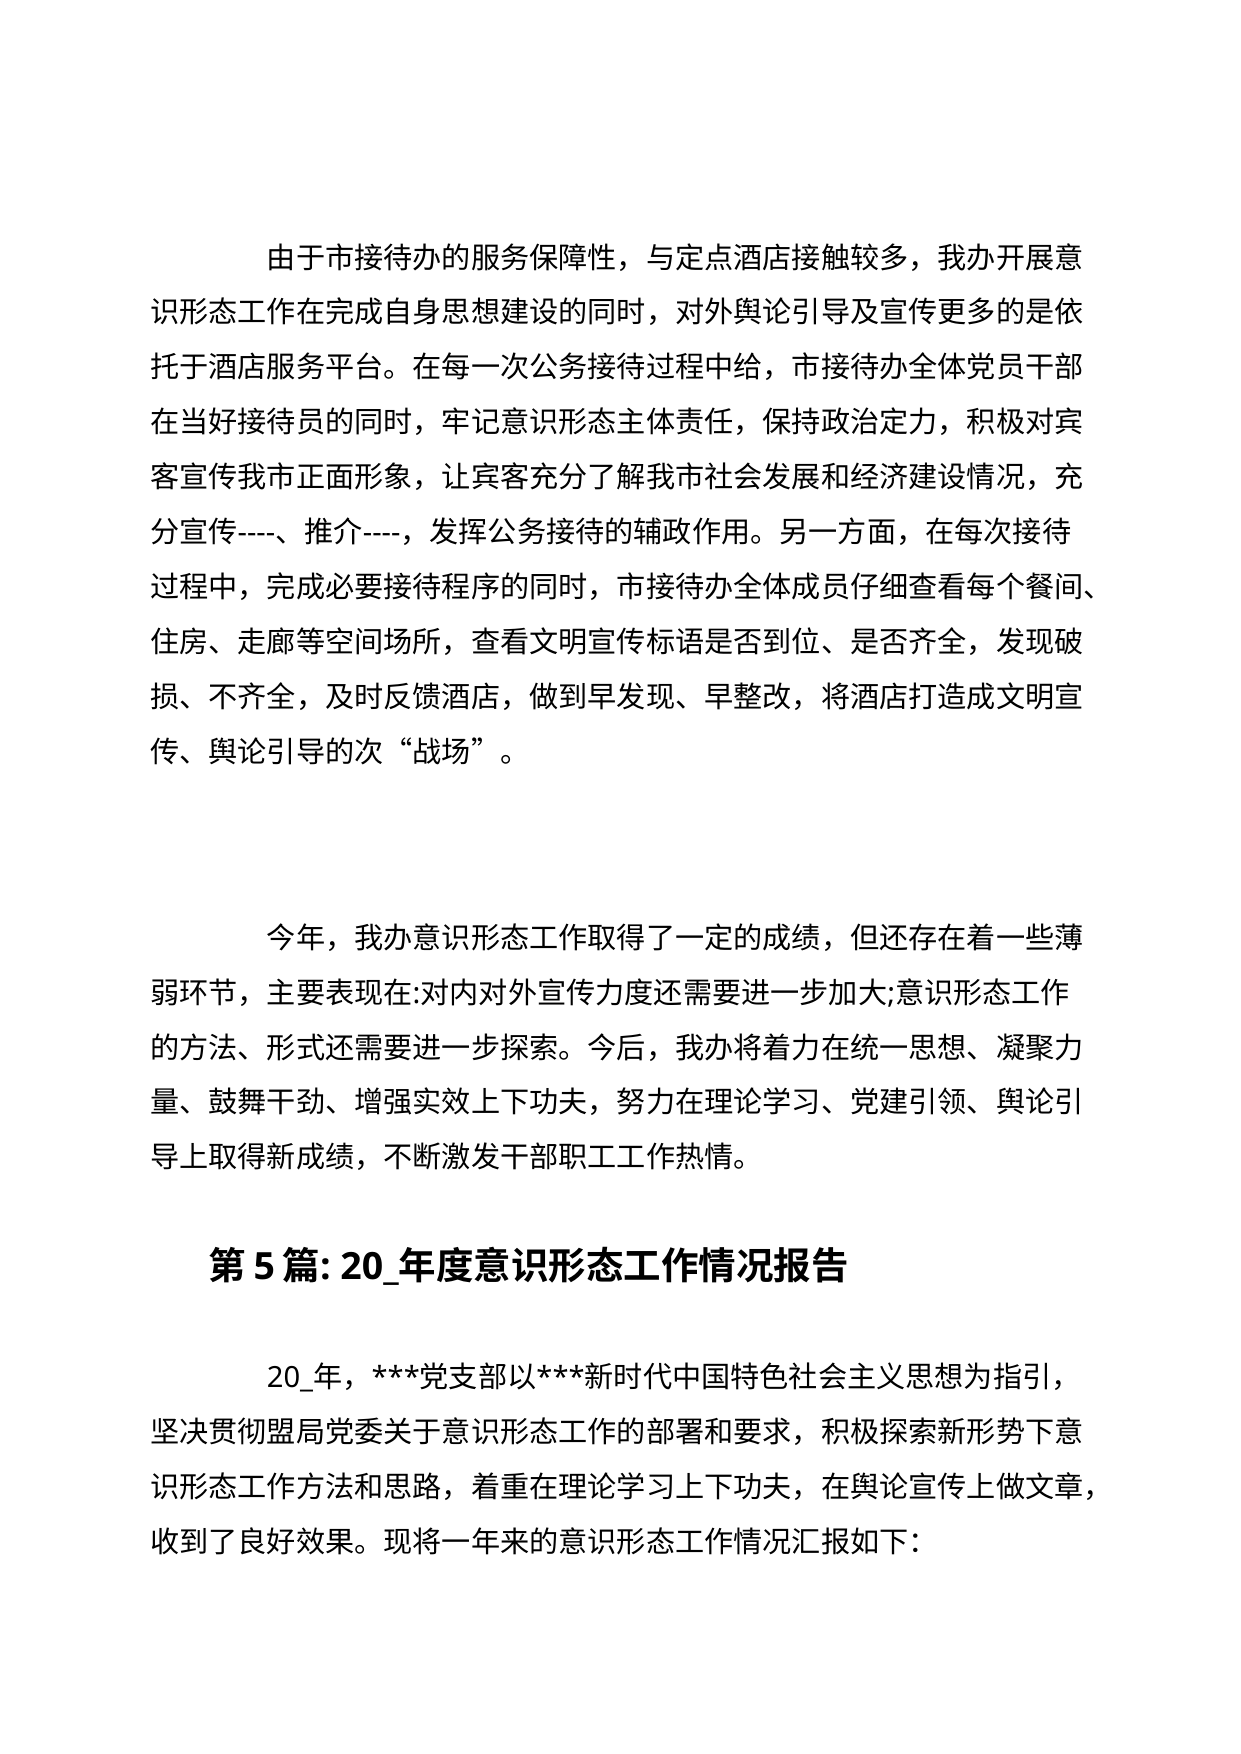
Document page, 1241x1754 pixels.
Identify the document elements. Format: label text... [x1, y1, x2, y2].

text 由于市接待办的服务保障性，与定点酒店接触较多，我办开展意识形态工作在完成自身思想建设的同时，对外舆论引导及宣传更多的是依托于酒店服务平台。在每一次公务接待过程中给，市接待办全体党员干部在当好接待员的同时，牢记意识形态主体责任，保持政治定力，积极对宾客宣传我市正面形象，让宾客充分了解我市社会发展和经济建设情况，充分宣传----、推介----，发挥公务接待的辅政作用。另一方面，在每次接待过程中，完成必要接待程序的同时，市接待办全体成员仔细查看每个餐间、住房、走廊等空间场所，查看文明宣传标语是否到位、是否齐全，发现破损、不齐全，及时反馈酒店，做到早发现、早整改，将酒店打造成文明宣传、舆论引导的次“战场”。 [150, 234, 1090, 771]
text 今年，我办意识形态工作取得了一定的成绩，但还存在着一些薄弱环节，主要表现在:对内对外宣传力度还需要进一步加大;意识形态工作的方法、形式还需要进一步探索。今后，我办将着力在统一思想、凝聚力量、鼓舞干劲、增强实效上下功夫，努力在理论学习、党建引领、舆论引导上取得新成绩，不断激发干部职工工作热情。 [150, 914, 1090, 1176]
text 20_年，***党支部以***新时代中国特色社会主义思想为指引，坚决贯彻盟局党委关于意识形态工作的部署和要求，积极探索新形势下意识形态工作方法和思路，着重在理论学习上下功夫，在舆论宣传上做文章，收到了良好效果。现将一年来的意识形态工作情况汇报如下： [150, 1353, 1090, 1560]
text 第5篇: 20_年度意识形态工作情况报告 [150, 1236, 1090, 1290]
